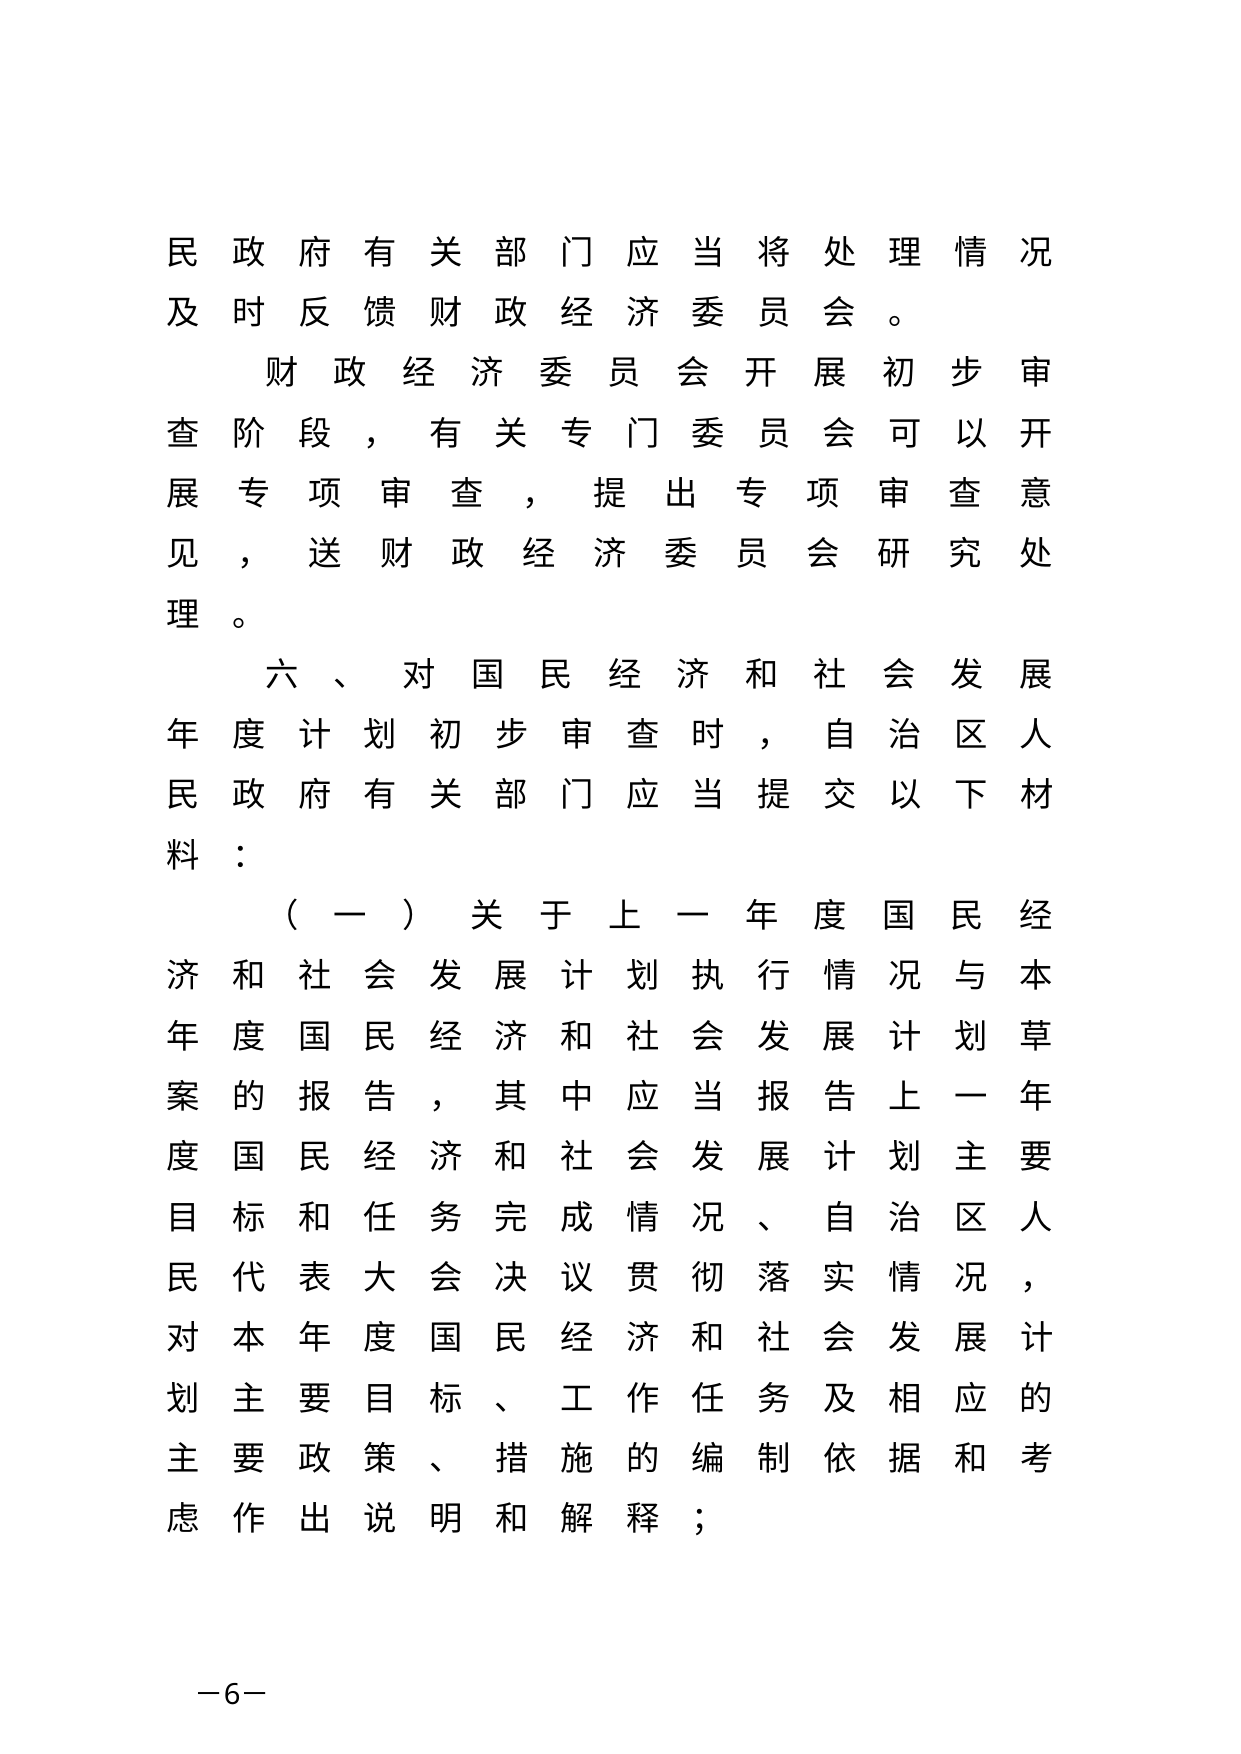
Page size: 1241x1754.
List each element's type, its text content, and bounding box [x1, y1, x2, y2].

text 财政经济委员会开展初步审查阶段，有关专门委员会可以开展专项审查，提出专项审查意见，送财政经济委员会研究处理。 [167, 340, 1085, 642]
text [167, 219, 1085, 340]
text （一）关于上一年度国民经济和社会发展计划执行情况与本年度国民经济和社会发展计划草案的报告，其中应当报告上一年度国民经济和社会发展计划主要目标和任务完成情况、自治区人民代表大会决议贯彻落实情况，对本年度国民经济和社会发展计划主要目标、工作任务及相应的主要政策、措施的编制依据和考虑作出说明和解释； [167, 883, 1085, 1546]
text 六、对国民经济和社会发展年度计划初步审查时，自治区人民政府有关部门应当提交以下材料： [167, 642, 1085, 883]
